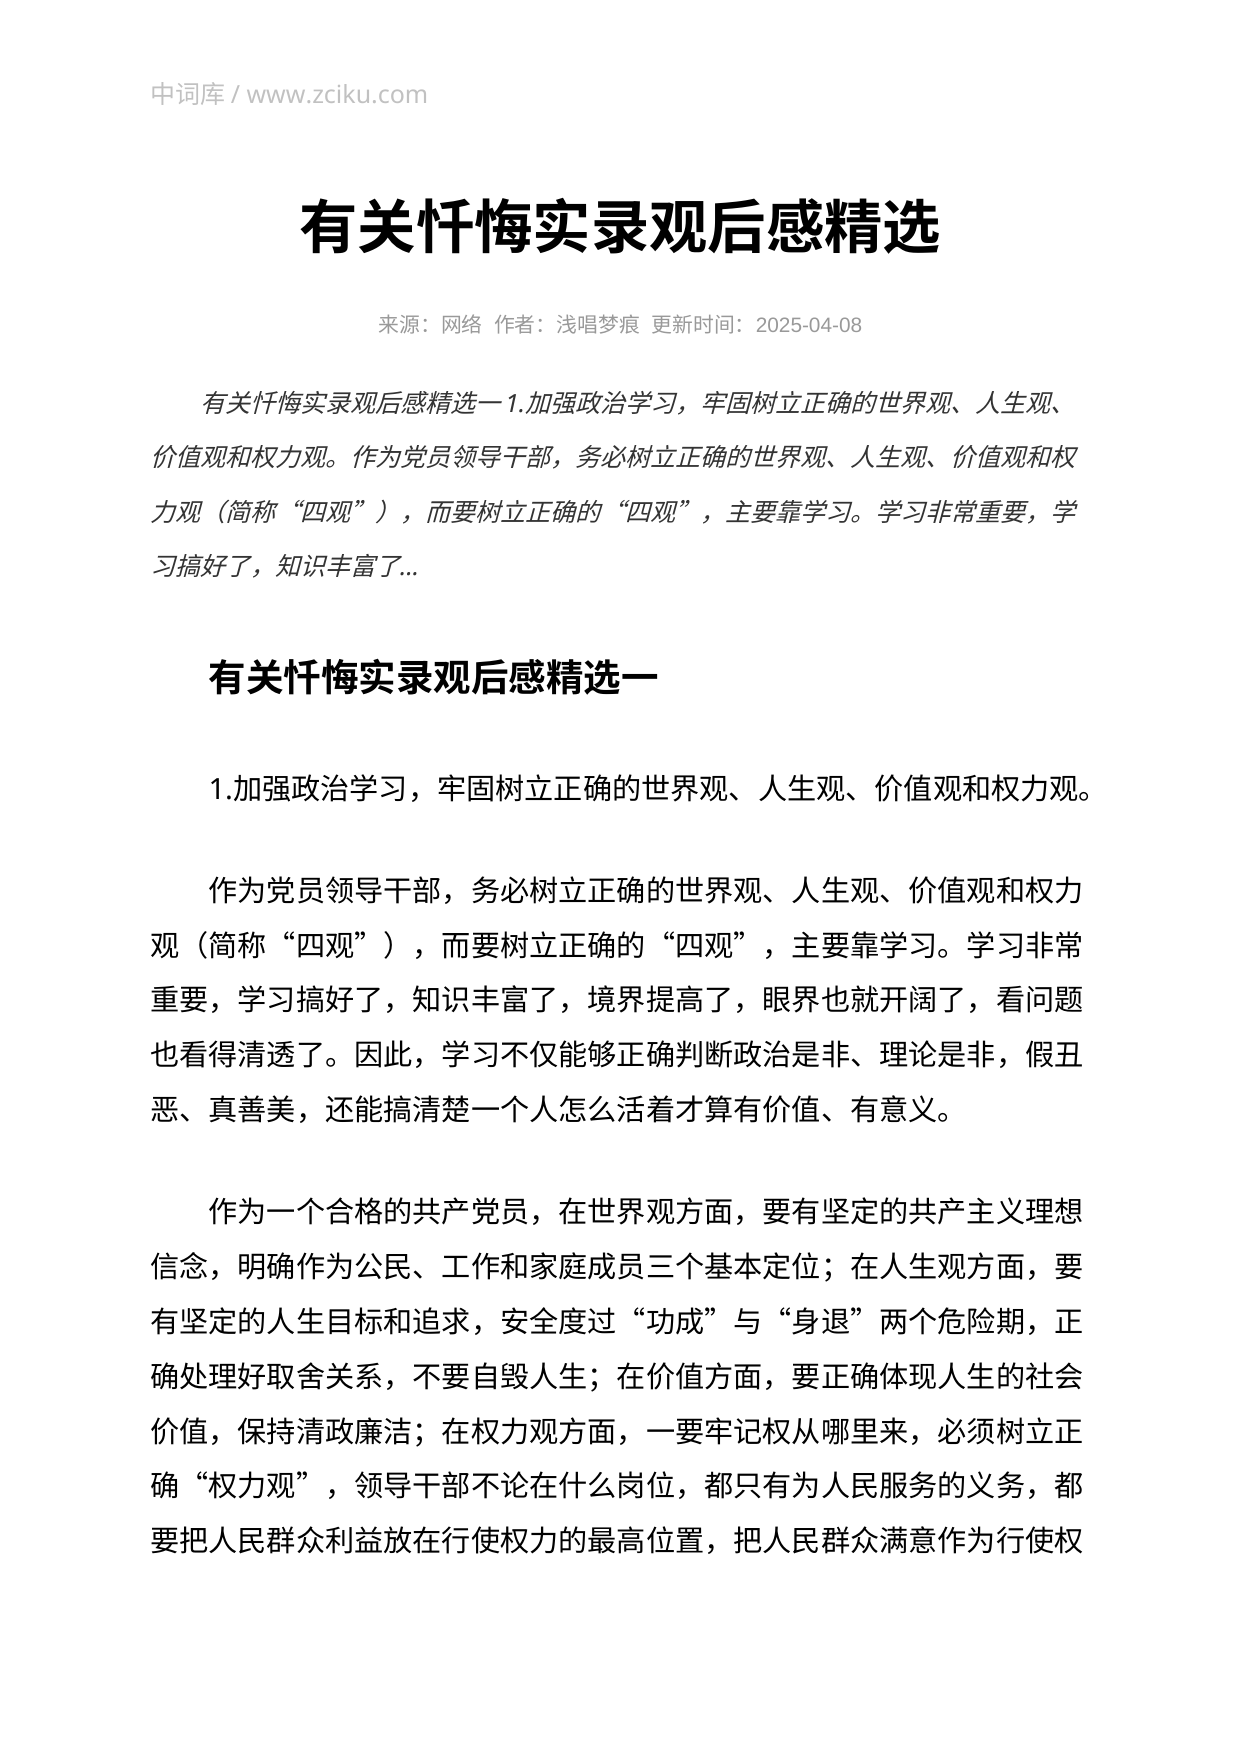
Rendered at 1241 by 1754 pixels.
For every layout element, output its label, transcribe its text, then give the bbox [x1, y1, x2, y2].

subtitle 有关忏悔实录观后感精选 [150, 181, 1090, 266]
text 有关忏悔实录观后感精选一 [150, 648, 1090, 702]
text 有关忏悔实录观后感精选一1.加强政治学习，牢固树立正确的世界观、人生观、价值观和权力观。作为党员领导干部，务必树立正确的世界观、人生观、价值观和权力观（简称“四观”），而要树立正确的“四观”，主要靠学习。学习非常重要，学习搞好了，知识丰富了... [150, 383, 1090, 583]
text 来源：网络 作者：浅唱梦痕 更新时间：2025-04-08 [150, 313, 1090, 337]
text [150, 1188, 1090, 1560]
text 作为党员领导干部，务必树立正确的世界观、人生观、价值观和权力观（简称“四观”），而要树立正确的“四观”，主要靠学习。学习非常重要，学习搞好了，知识丰富了，境界提高了，眼界也就开阔了，看问题也看得清透了。因此，学习不仅能够正确判断政治是非、理论是非，假丑恶、真善美，还能搞清楚一个人怎么活着才算有价值、有意义。 [150, 867, 1090, 1129]
text 1.加强政治学习，牢固树立正确的世界观、人生观、价值观和权力观。 [150, 765, 1090, 808]
